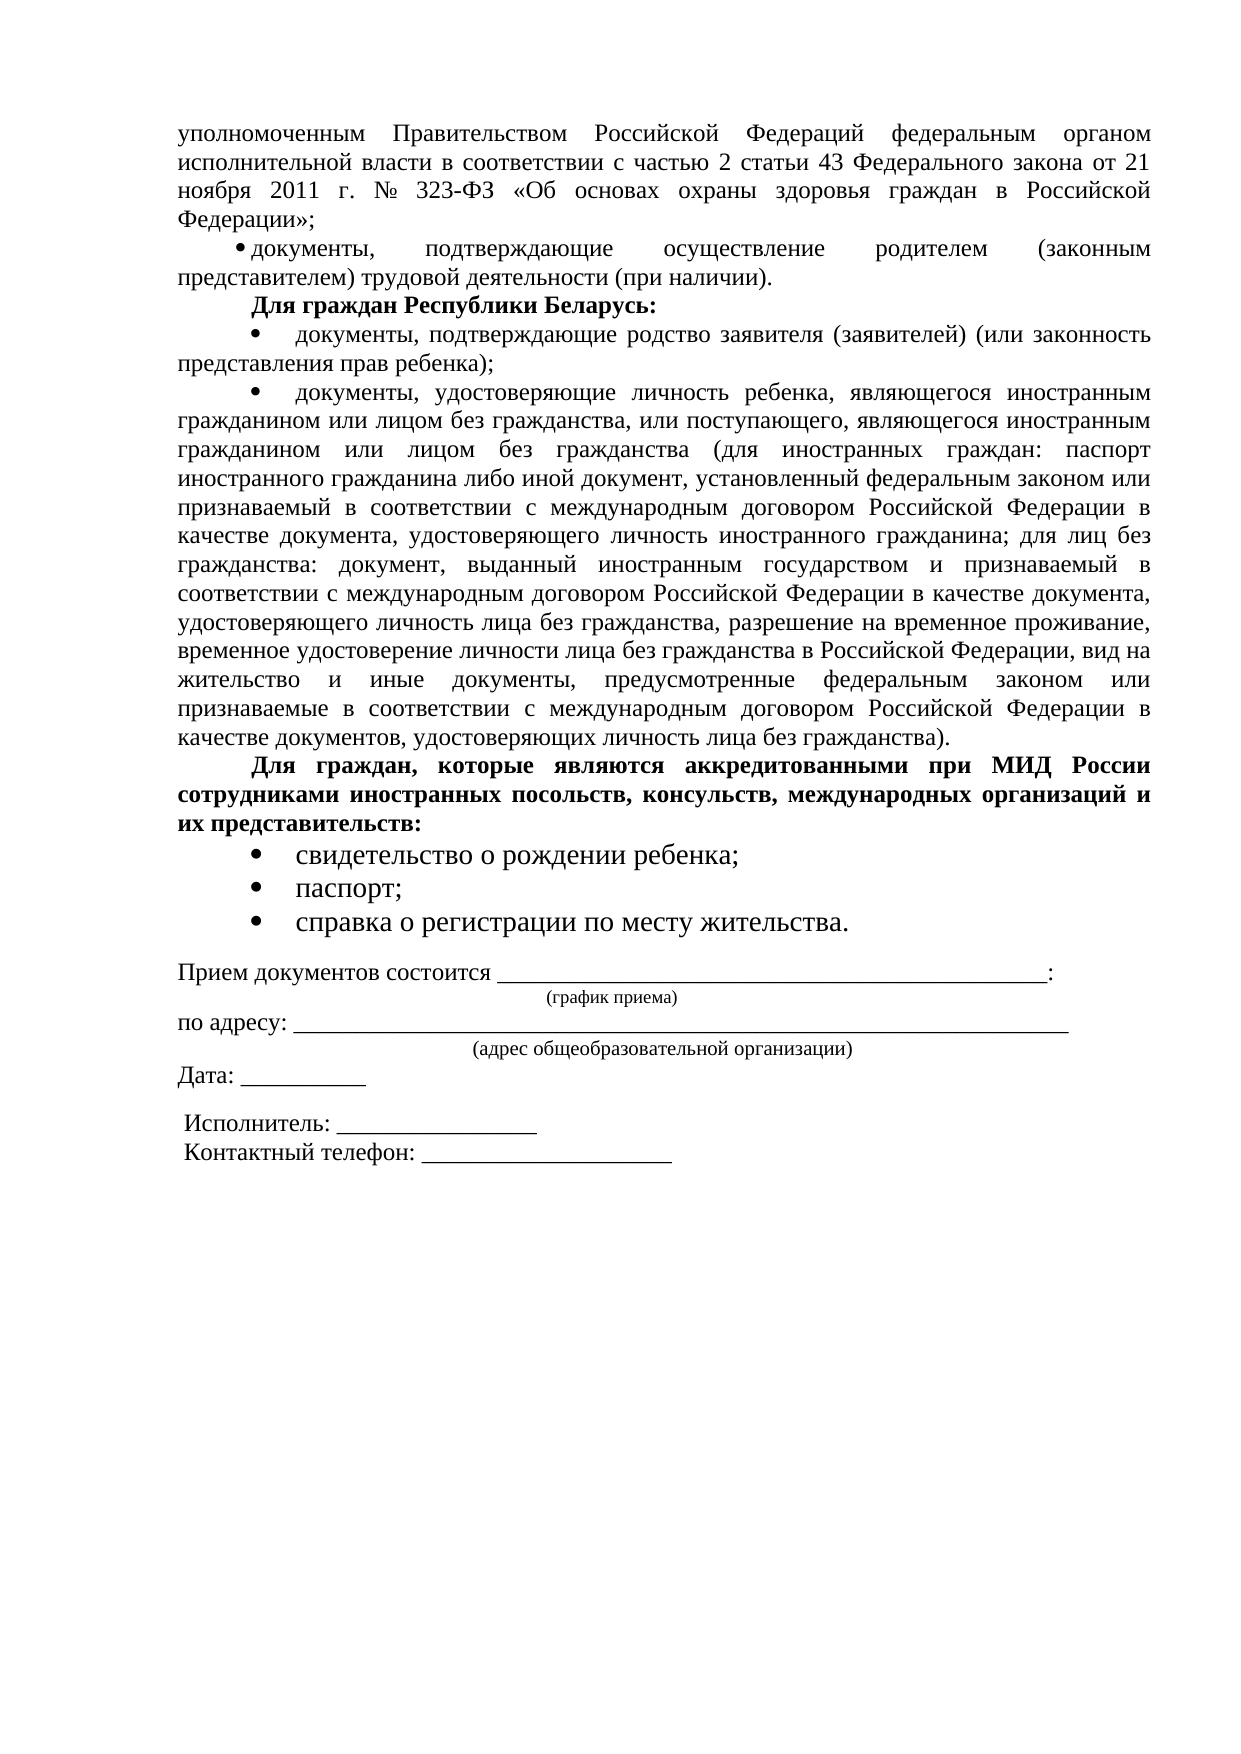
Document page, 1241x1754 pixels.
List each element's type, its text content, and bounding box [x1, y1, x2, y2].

text (график приема) [177, 986, 1152, 1007]
list документы, подтверждающие родство заявителя (заявителей) (или законность представления прав ребенка); [177, 319, 1152, 377]
text (адрес общеобразовательной организации) [177, 1036, 1152, 1060]
list свидетельство о рождении ребенка; [177, 837, 1152, 871]
list документы, подтверждающие осуществление родителем (законным представителем) трудовой деятельности (при наличии). [177, 233, 1152, 291]
text Исполнитель: ________________ [177, 1108, 1152, 1137]
text Прием документов состоится ____________________________________________: [177, 957, 1152, 986]
text Дата: __________ [177, 1060, 1152, 1089]
text Для граждан Республики Беларусь: [177, 291, 1152, 319]
text Для граждан, которые являются аккредитованными при МИД России сотрудниками иностранных посольств, консульств, международных организаций и их представительств: [177, 751, 1152, 837]
text по адресу: ______________________________________________________________ [177, 1007, 1152, 1036]
text Контактный телефон: ____________________ [177, 1137, 1152, 1166]
list документы, удостоверяющие личность ребенка, являющегося иностранным гражданином или лицом без гражданства, или поступающего, являющегося иностранным гражданином или лицом без гражданства (для иностранных граждан: паспорт иностранного гражданина либо иной документ, установленный федеральным законом или признаваемый в соответствии с международным договором Российской Федерации в качестве документа, удостоверяющего личность иностранного гражданина; для лиц без гражданства: документ, выданный иностранным государством и признаваемый в соответствии с международным договором Российской Федерации в качестве документа, удостоверяющего личность лица без гражданства, разрешение на временное проживание, временное удостоверение личности лица без гражданства в Российской Федерации, вид на жительство и иные документы, предусмотренные федеральным законом или признаваемые в соответствии с международным договором Российской Федерации в качестве документов, удостоверяющих личность лица без гражданства). [177, 377, 1152, 751]
list справка о регистрации по месту жительства. [177, 904, 1152, 938]
list паспорт; [177, 871, 1152, 904]
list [177, 118, 1152, 233]
